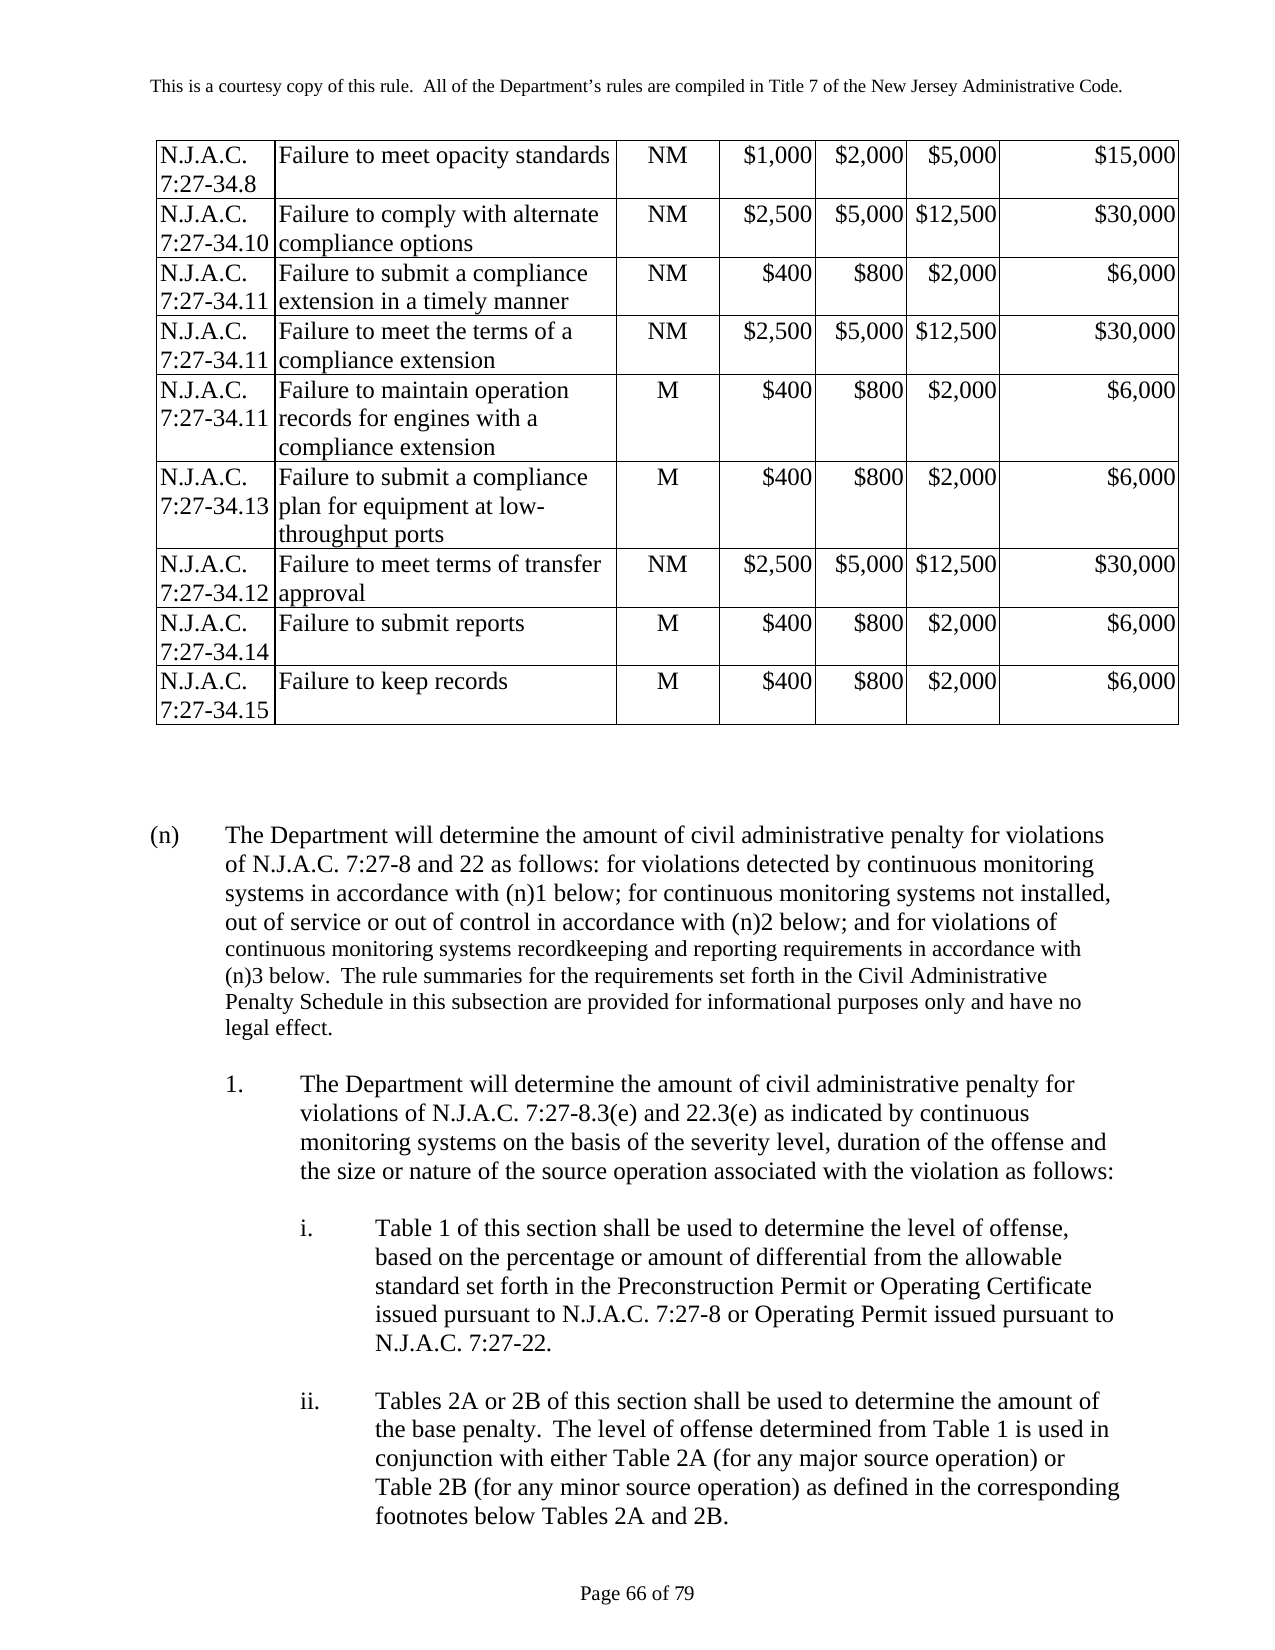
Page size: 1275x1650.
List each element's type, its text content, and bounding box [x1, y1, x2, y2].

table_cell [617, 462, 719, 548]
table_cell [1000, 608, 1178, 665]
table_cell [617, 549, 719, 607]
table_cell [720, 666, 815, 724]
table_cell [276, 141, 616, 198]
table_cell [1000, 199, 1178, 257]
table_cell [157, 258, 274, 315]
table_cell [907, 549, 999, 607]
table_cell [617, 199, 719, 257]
list The Department will determine the amount of civil administrative penalty for violations of N.J.A.C. 7:27-8.3(e) and 22.3(e) as indicated by continuous monitoring systems on the basis of the severity level, duration of the offense and the size or nature of the source operation associated with the violation as follows: [225, 1069, 1115, 1184]
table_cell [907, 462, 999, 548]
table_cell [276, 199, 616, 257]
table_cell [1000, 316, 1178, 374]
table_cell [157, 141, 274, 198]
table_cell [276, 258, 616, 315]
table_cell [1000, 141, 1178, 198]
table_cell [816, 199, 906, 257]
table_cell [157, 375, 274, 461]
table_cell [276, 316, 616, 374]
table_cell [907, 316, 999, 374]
list Tables 2A or 2B of this section shall be used to determine the amount of the base penalty. The level of offense determined from Table 1 is used in conjunction with either Table 2A (for any major source operation) or Table 2B (for any minor source operation) as defined in the corresponding footnotes below Tables 2A and 2B. [300, 1386, 1120, 1529]
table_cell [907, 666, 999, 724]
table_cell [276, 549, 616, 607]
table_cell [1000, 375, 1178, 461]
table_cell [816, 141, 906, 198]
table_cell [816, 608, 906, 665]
text N.J.A.C. 7:27-22. [375, 1328, 1204, 1357]
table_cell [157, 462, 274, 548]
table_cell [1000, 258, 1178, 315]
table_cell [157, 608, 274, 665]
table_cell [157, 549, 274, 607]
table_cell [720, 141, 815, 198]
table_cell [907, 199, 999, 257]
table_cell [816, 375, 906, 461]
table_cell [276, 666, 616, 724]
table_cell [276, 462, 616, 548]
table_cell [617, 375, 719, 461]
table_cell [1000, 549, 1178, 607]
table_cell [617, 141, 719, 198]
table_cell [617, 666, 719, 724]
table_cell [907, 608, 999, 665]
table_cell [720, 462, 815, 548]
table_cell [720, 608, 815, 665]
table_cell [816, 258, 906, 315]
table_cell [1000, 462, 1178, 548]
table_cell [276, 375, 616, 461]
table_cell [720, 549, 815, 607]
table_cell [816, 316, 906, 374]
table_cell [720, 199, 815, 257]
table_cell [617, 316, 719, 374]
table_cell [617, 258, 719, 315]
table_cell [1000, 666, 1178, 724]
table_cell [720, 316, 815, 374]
list The Department will determine the amount of civil administrative penalty for violations of N.J.A.C. 7:27-8 and 22 as follows: for violations detected by continuous monitoring systems in accordance with (n)1 below; for continuous monitoring systems not installed, out of service or out of control in accordance with (n)2 below; and for violations of continuous monitoring systems recordkeeping and reporting requirements in accordance with (n)3 below. The rule summaries for the requirements set forth in the Civil Administrative Penalty Schedule in this subsection are provided for informational purposes only and have no legal effect. [150, 820, 1118, 1041]
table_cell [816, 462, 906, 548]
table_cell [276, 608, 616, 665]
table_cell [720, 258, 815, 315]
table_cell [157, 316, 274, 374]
list Table 1 of this section shall be used to determine the level of offense, based on the percentage or amount of differential from the allowable standard set forth in the Preconstruction Permit or Operating Certificate issued pursuant to N.J.A.C. 7:27-8 or Operating Permit issued pursuant to [300, 1213, 1114, 1328]
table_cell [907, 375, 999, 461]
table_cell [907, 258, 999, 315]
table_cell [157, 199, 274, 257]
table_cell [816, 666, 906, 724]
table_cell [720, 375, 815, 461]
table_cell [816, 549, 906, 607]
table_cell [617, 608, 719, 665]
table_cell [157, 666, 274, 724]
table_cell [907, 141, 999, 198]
